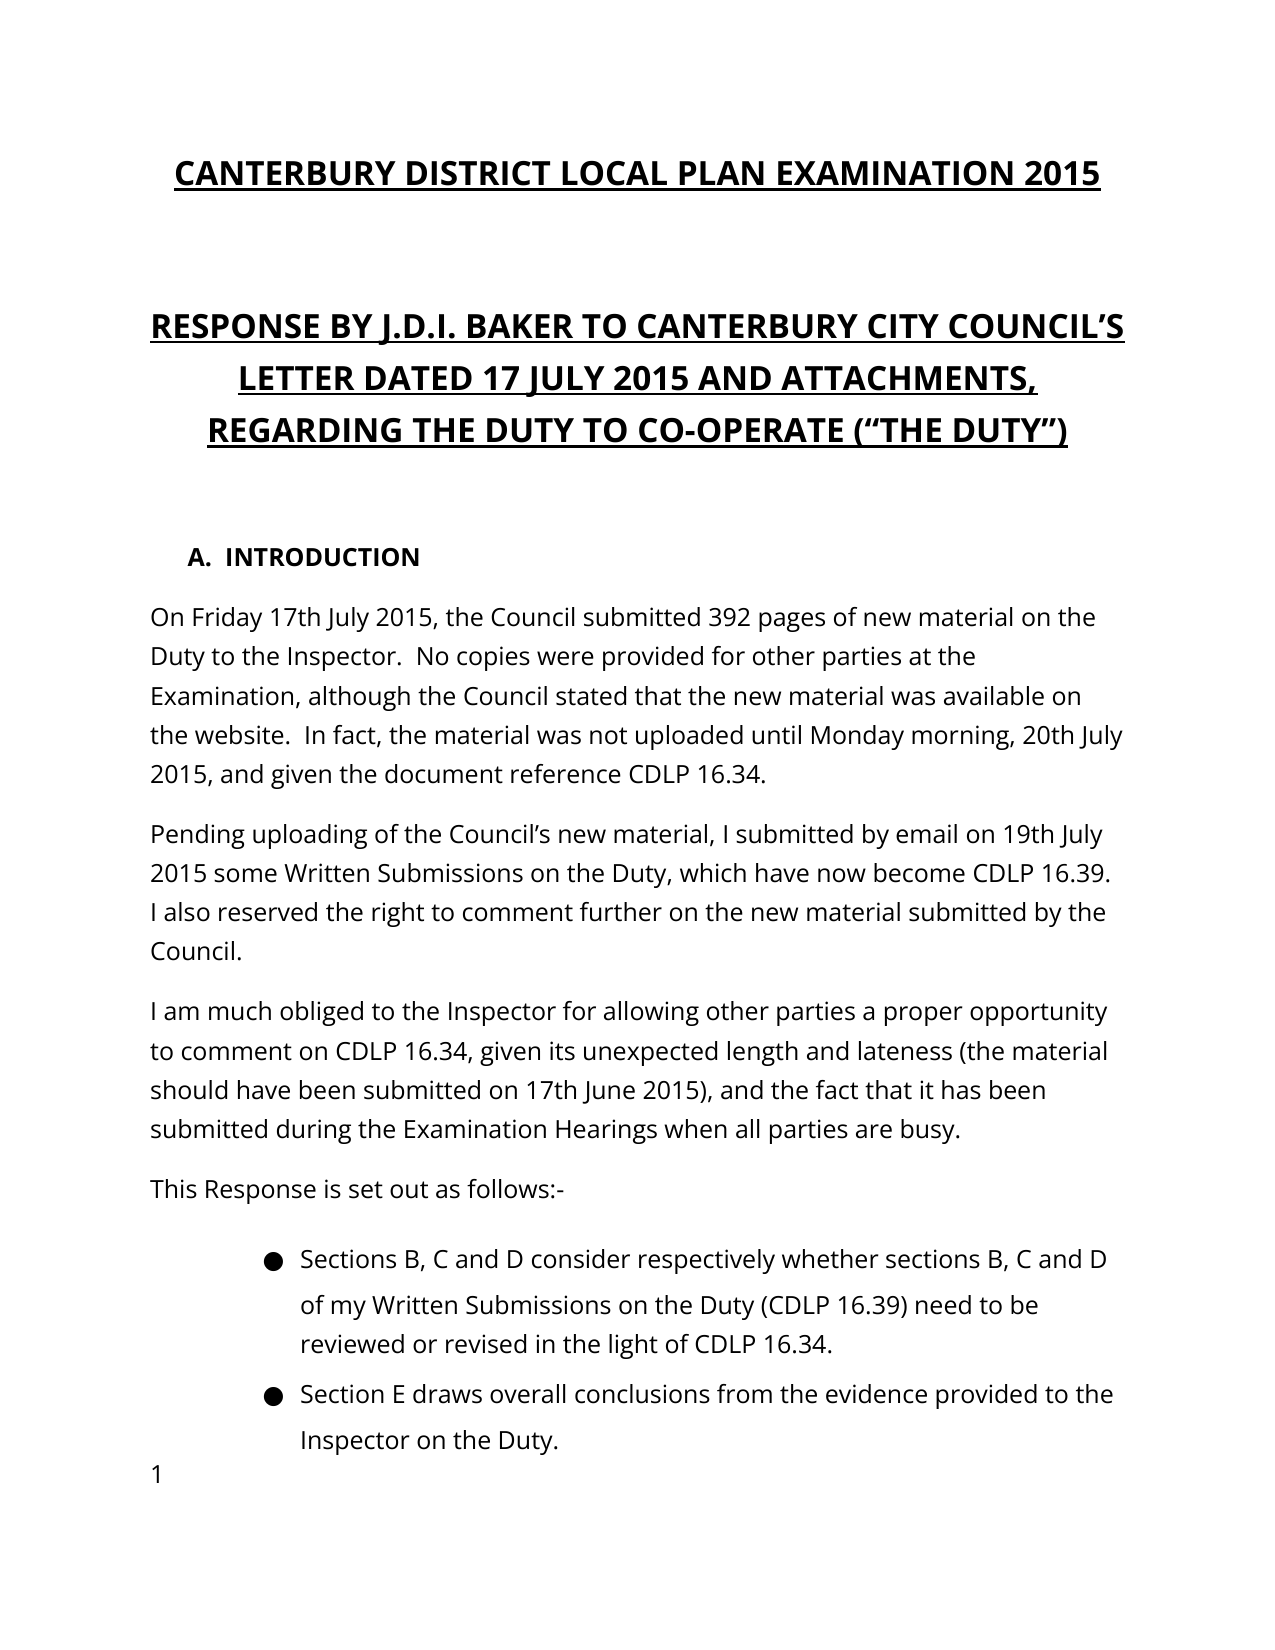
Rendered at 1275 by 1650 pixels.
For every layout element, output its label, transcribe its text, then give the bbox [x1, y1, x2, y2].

list INTRODUCTION [187, 540, 1125, 574]
list Section E draws overall conclusions from the evidence provided to the Inspector on the Duty. [262, 1366, 1125, 1457]
text On Friday 17th July 2015, the Council submitted 392 pages of new material on the Duty to the Inspector. No copies were provided for other parties at the Examination, although the Council stated that the new material was available on the website. In fact, the material was not uploaded until Monday morning, 20th July 2015, and given the document reference CDLP 16.34. [150, 600, 1125, 791]
list Sections B, C and D consider respectively whether sections B, C and D of my Written Submissions on the Duty (CDLP 16.39) need to be reviewed or revised in the light of CDLP 16.34. [262, 1232, 1125, 1361]
text This Response is set out as follows:- [150, 1172, 1125, 1206]
text RESPONSE BY J.D.I. BAKER TO CANTERBURY CITY COUNCIL’S LETTER DATED 17 JULY 2015 AND ATTACHMENTS, REGARDING THE DUTY TO CO-OPERATE (“THE DUTY”) [150, 343, 1125, 452]
text RESPONSE BY J.D.I. BAKER TO CANTERBURY CITY COUNCIL’S LETTER DATED 17 JULY 2015 AND ATTACHMENTS, REGARDING THE DUTY TO CO-OPERATE (“THE DUTY”) [150, 302, 1125, 341]
text CANTERBURY DISTRICT LOCAL PLAN EXAMINATION 2015 [150, 150, 1125, 195]
text Pending uploading of the Council’s new material, I submitted by email on 19th July 2015 some Written Submissions on the Duty, which have now become CDLP 16.39. I also reserved the right to comment further on the new material submitted by the Council. [150, 817, 1125, 968]
text I am much obliged to the Inspector for allowing other parties a proper opportunity to comment on CDLP 16.34, given its unexpected length and lateness (the material should have been submitted on 17th June 2015), and the fact that it has been submitted during the Examination Hearings when all parties are busy. [150, 994, 1125, 1146]
